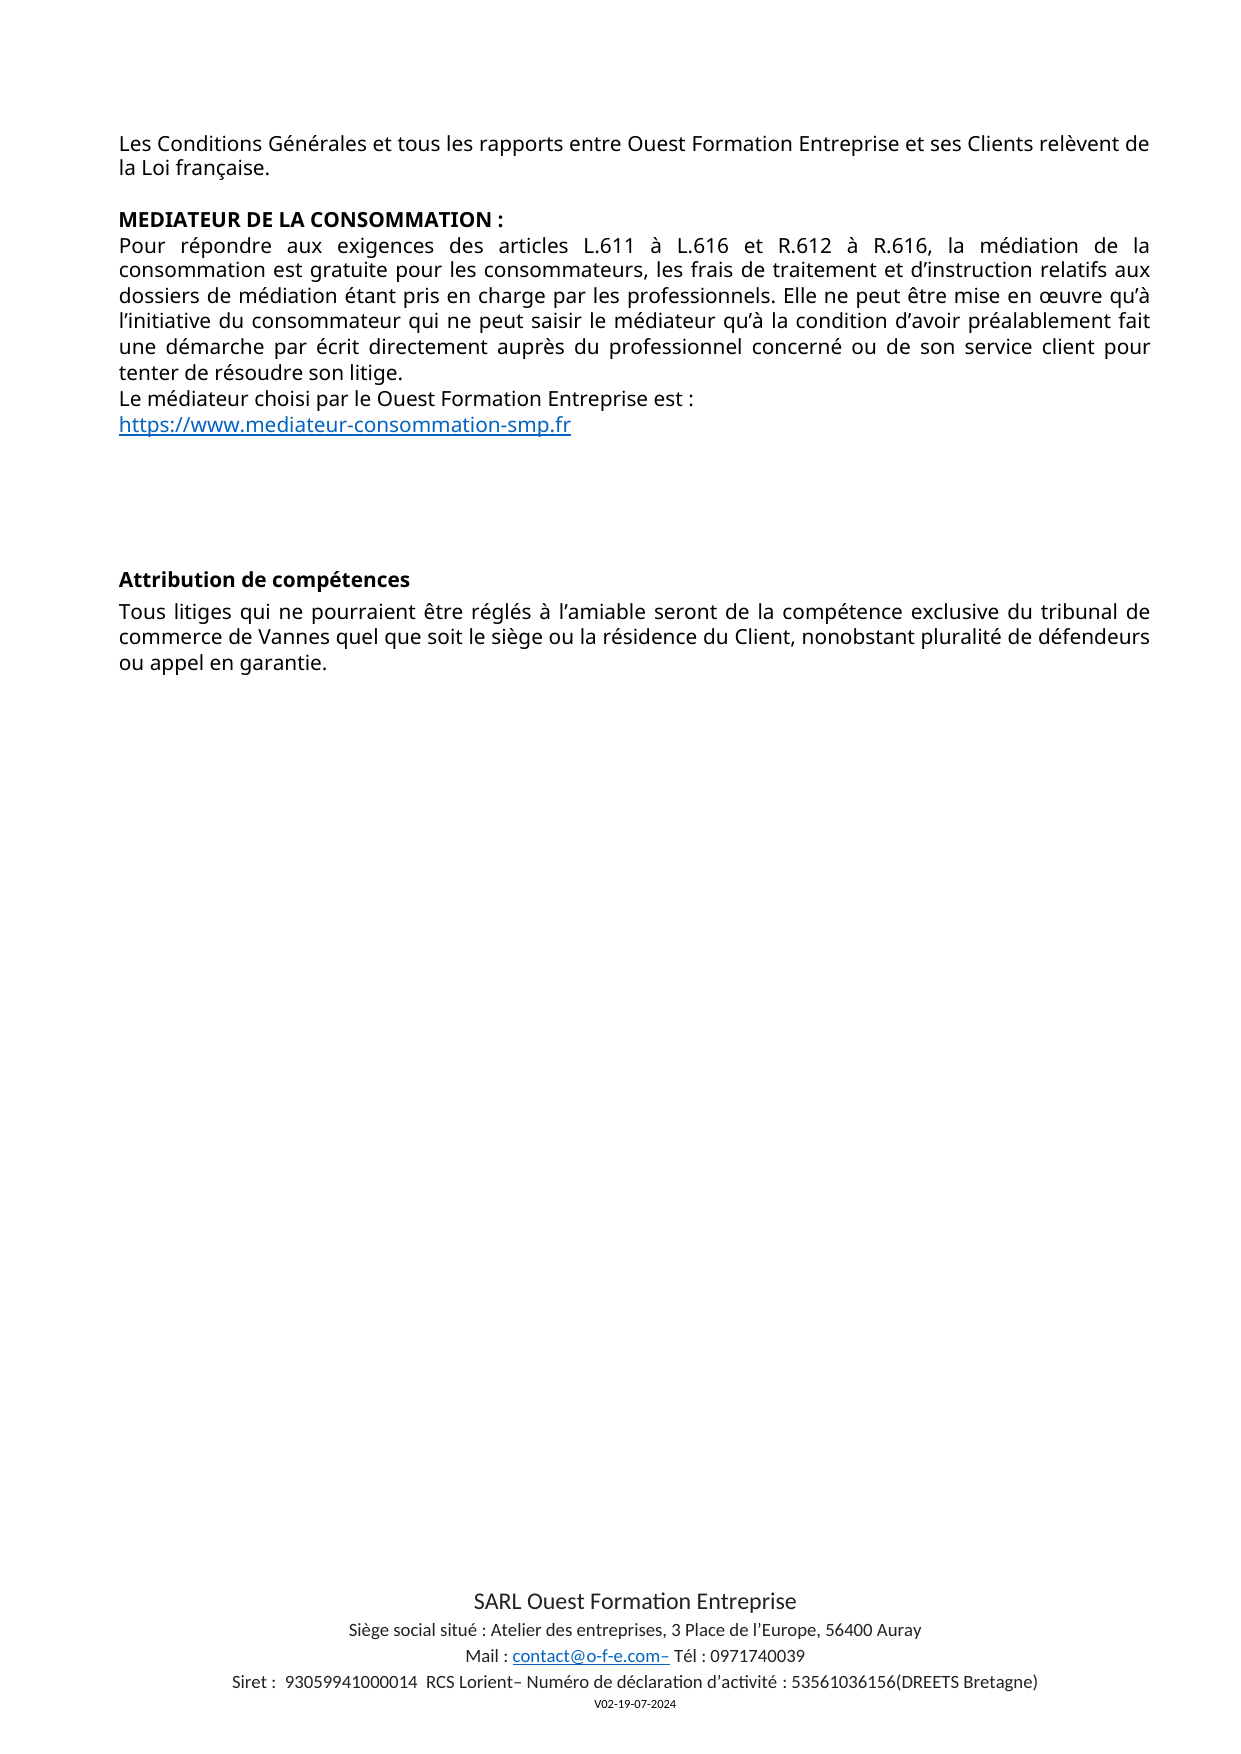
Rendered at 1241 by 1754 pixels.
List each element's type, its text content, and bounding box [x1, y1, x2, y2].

text MEDIATEUR DE LA CONSOMMATION : [118, 207, 1152, 233]
text Les Conditions Générales et tous les rapports entre Ouest Formation Entreprise et ses Clients relèvent de la Loi française. [119, 131, 1152, 182]
text https://www.mediateur-consommation-smp.fr [119, 412, 1152, 437]
text Pour répondre aux exigences des articles L.611 à L.616 et R.612 à R.616, la médiation de la consommation est gratuite pour les consommateurs, les frais de traitement et d’instruction relatifs aux dossiers de médiation étant pris en charge par les professionnels. Elle ne peut être mise en œuvre qu’à l’initiative du consommateur qui ne peut saisir le médiateur qu’à la condition d’avoir préalablement fait une démarche par écrit directement auprès du professionnel concerné ou de son service client pour tenter de résoudre son litige. [119, 233, 1152, 386]
text Attribution de compétences [119, 565, 1152, 593]
text Le médiateur choisi par le Ouest Formation Entreprise est : [119, 386, 1152, 412]
text Tous litiges qui ne pourraient être réglés à l’amiable seront de la compétence exclusive du tribunal de commerce de Vannes quel que soit le siège ou la résidence du Client, nonobstant pluralité de défendeurs ou appel en garantie. [119, 599, 1152, 677]
